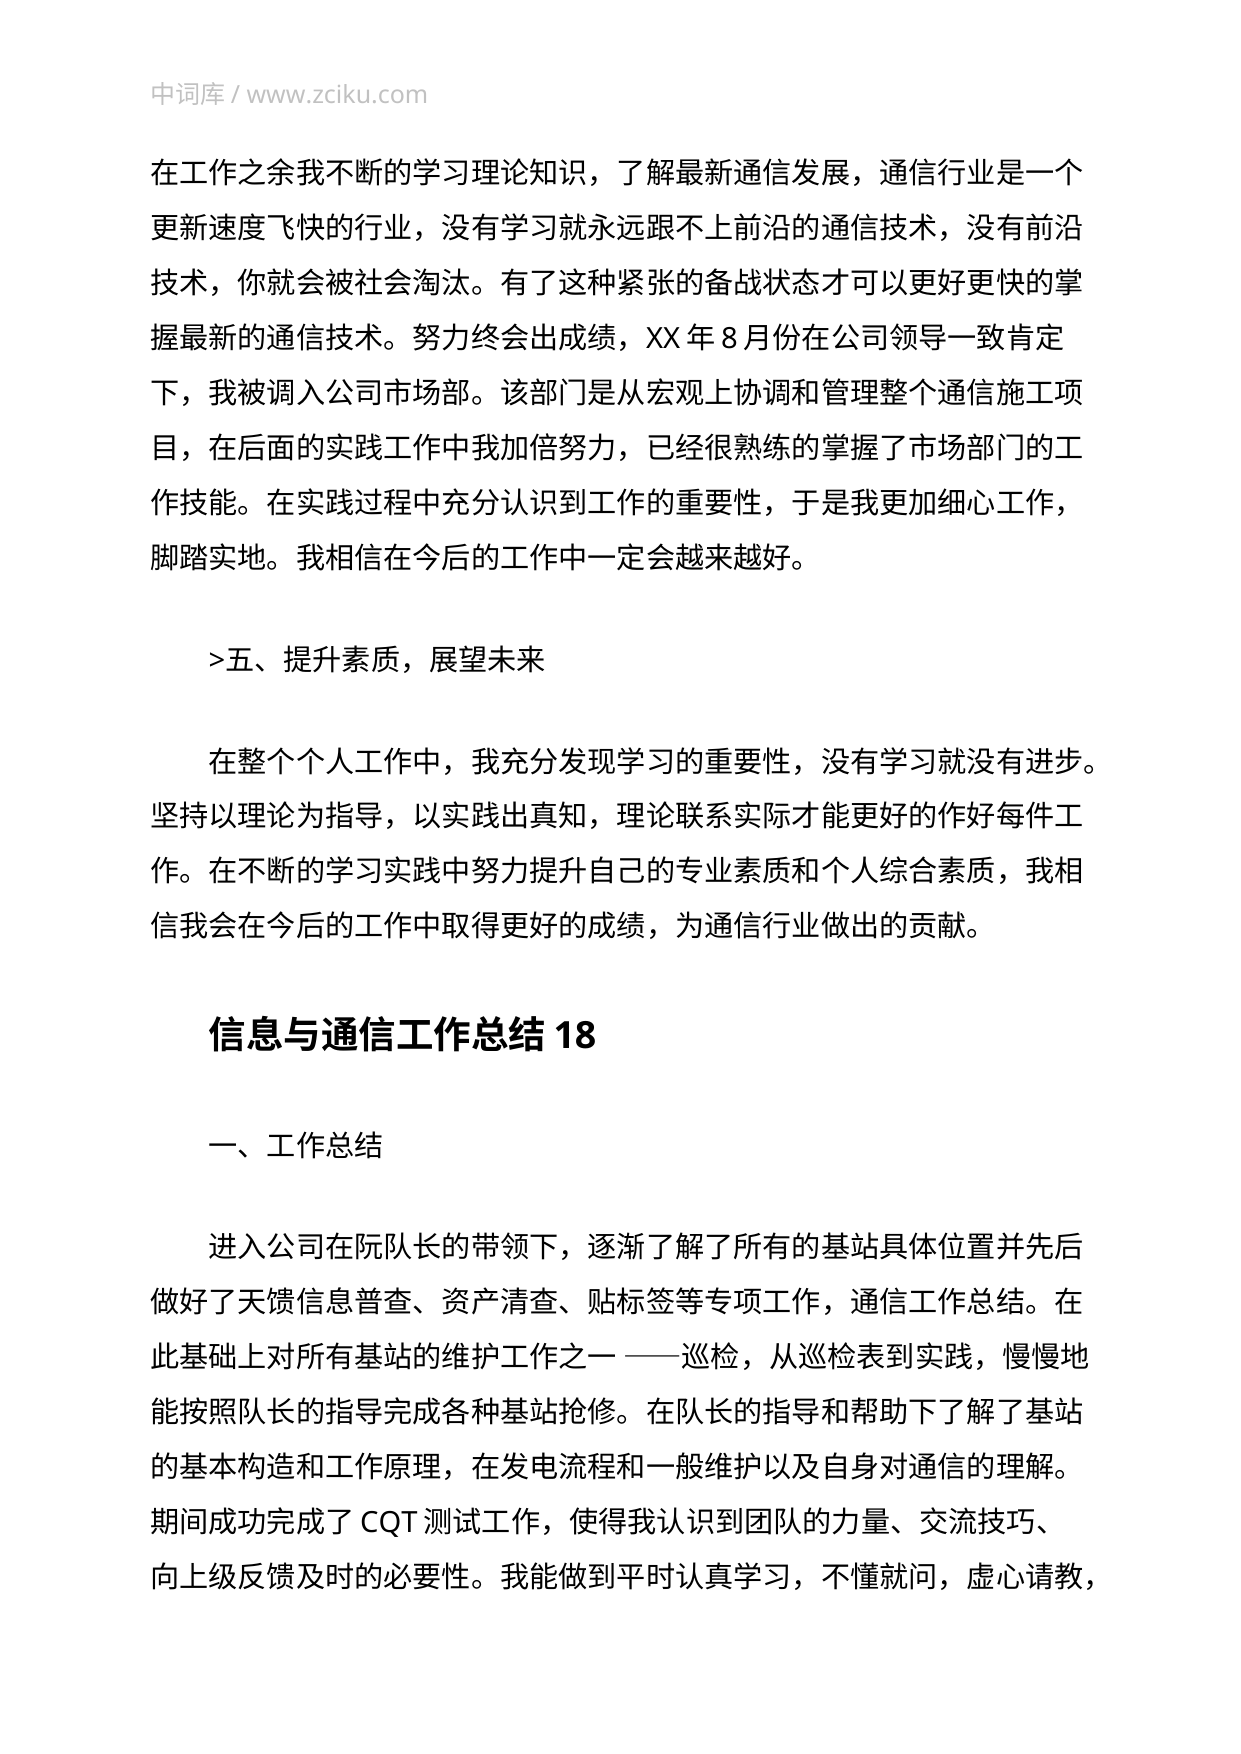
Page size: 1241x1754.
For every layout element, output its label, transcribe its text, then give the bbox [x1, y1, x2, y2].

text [150, 150, 1090, 577]
text 信息与通信工作总结18 [150, 1004, 1090, 1059]
text 在整个个人工作中，我充分发现学习的重要性，没有学习就没有进步。坚持以理论为指导，以实践出真知，理论联系实际才能更好的作好每件工作。在不断的学习实践中努力提升自己的专业素质和个人综合素质，我相信我会在今后的工作中取得更好的成绩，为通信行业做出的贡献。 [150, 738, 1090, 945]
text >五、提升素质，展望未来 [150, 636, 1090, 678]
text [150, 1224, 1090, 1596]
text 一、工作总结 [150, 1122, 1090, 1164]
